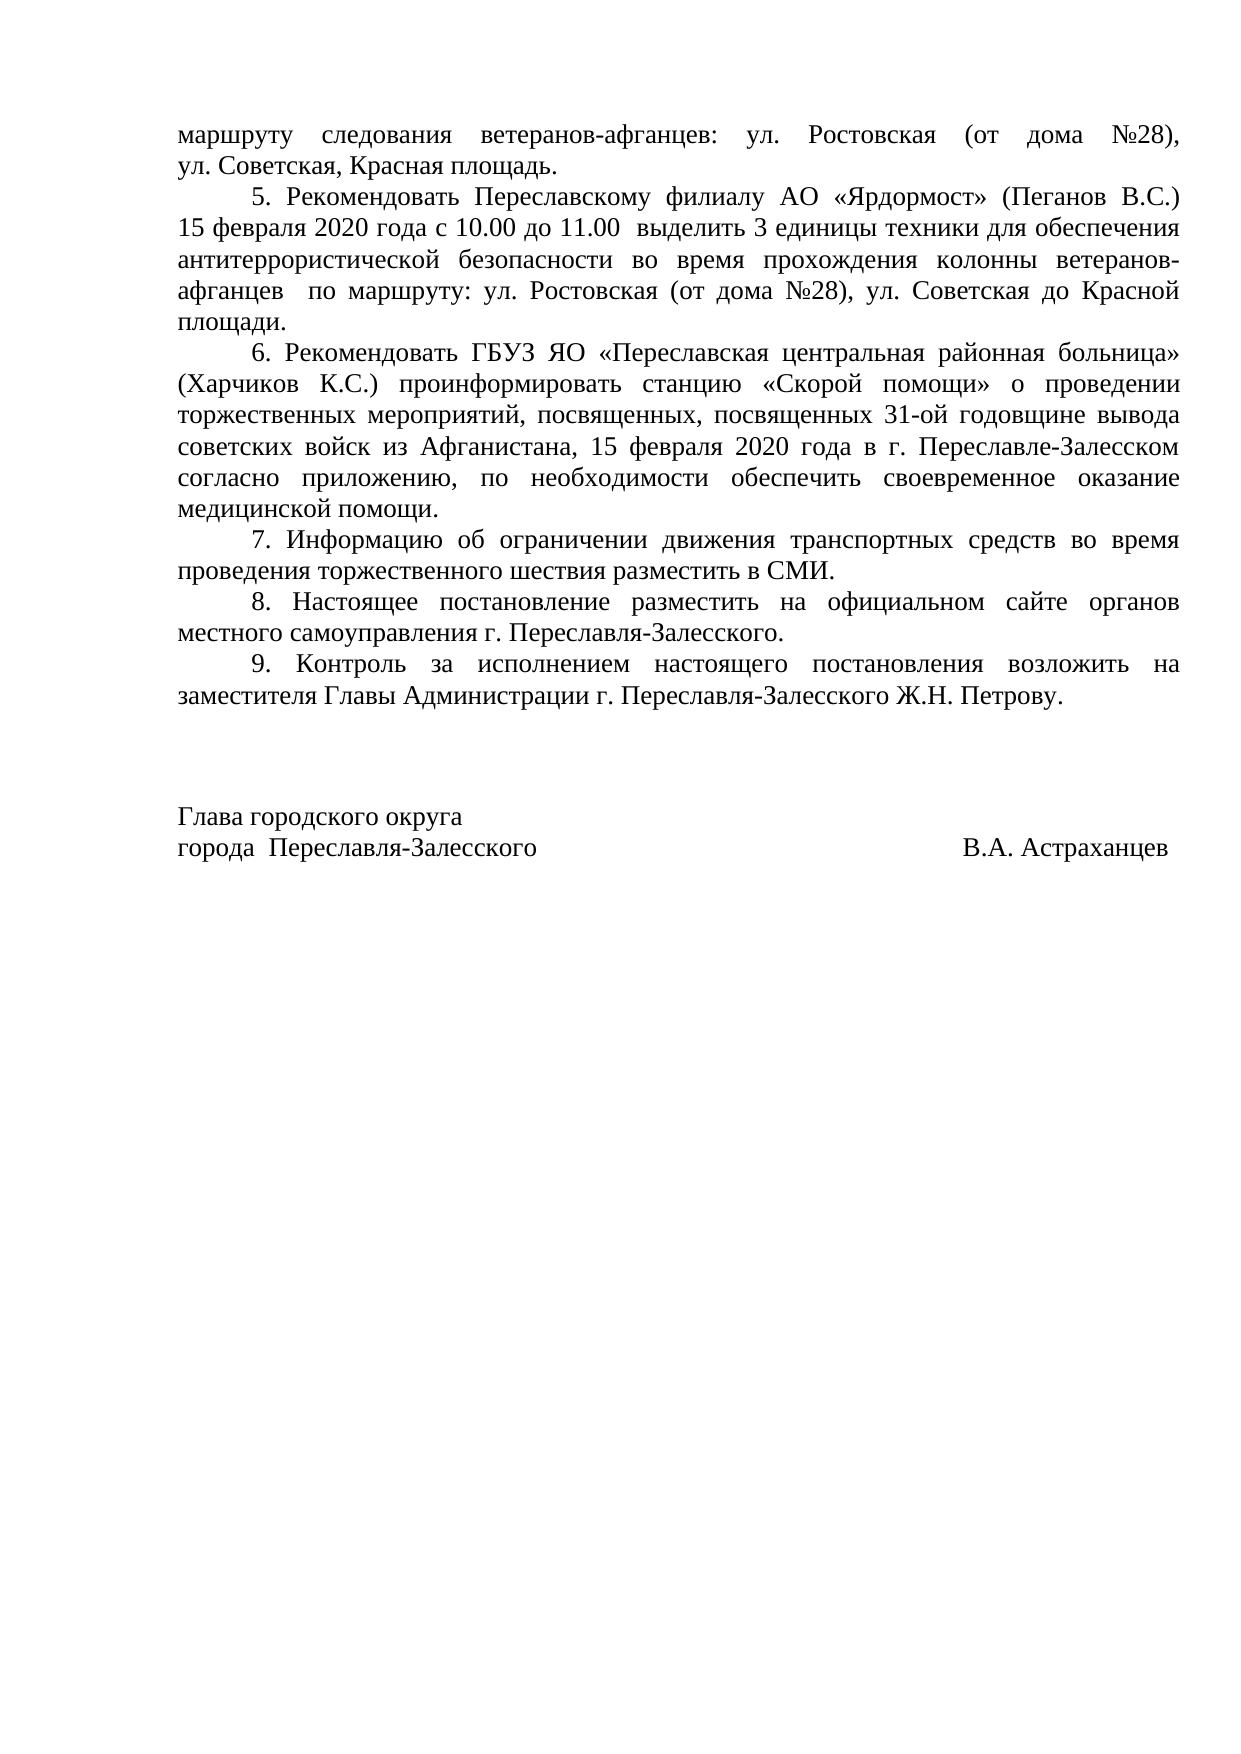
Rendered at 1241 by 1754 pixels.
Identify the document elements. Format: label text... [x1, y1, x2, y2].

text города Переславля-Залесского В.А. Астраханцев [177, 831, 1181, 862]
text 7. Информацию об ограничении движения транспортных средств во время проведения торжественного шествия разместить в СМИ. [177, 523, 1181, 585]
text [177, 118, 1181, 180]
text 8. Настоящее постановление разместить на официальном сайте органов местного самоуправления г. Переславля-Залесского. [177, 585, 1181, 648]
text Глава городского округа [177, 800, 1181, 831]
text 9. Контроль за исполнением настоящего постановления возложить на заместителя Главы Администрации г. Переславля-Залесского Ж.Н. Петрову. [177, 648, 1181, 710]
text 6. Рекомендовать ГБУЗ ЯО «Переславская центральная районная больница» (Харчиков К.С.) проинформировать станцию «Скорой помощи» о проведении торжественных мероприятий, посвященных, посвященных 31-ой годовщине вывода советских войск из Афганистана, 15 февраля 2020 года в г. Переславле-Залесском согласно приложению, по необходимости обеспечить своевременное оказание медицинской помощи. [177, 336, 1181, 523]
text 5. Рекомендовать Переславскому филиалу АО «Ярдормост» (Пеганов В.С.) 15 февраля 2020 года с 10.00 до 11.00 выделить 3 единицы техники для обеспечения антитеррористической безопасности во время прохождения колонны ветеранов-афганцев по маршруту: ул. Ростовская (от дома №28), ул. Советская до Красной площади. [177, 180, 1181, 336]
